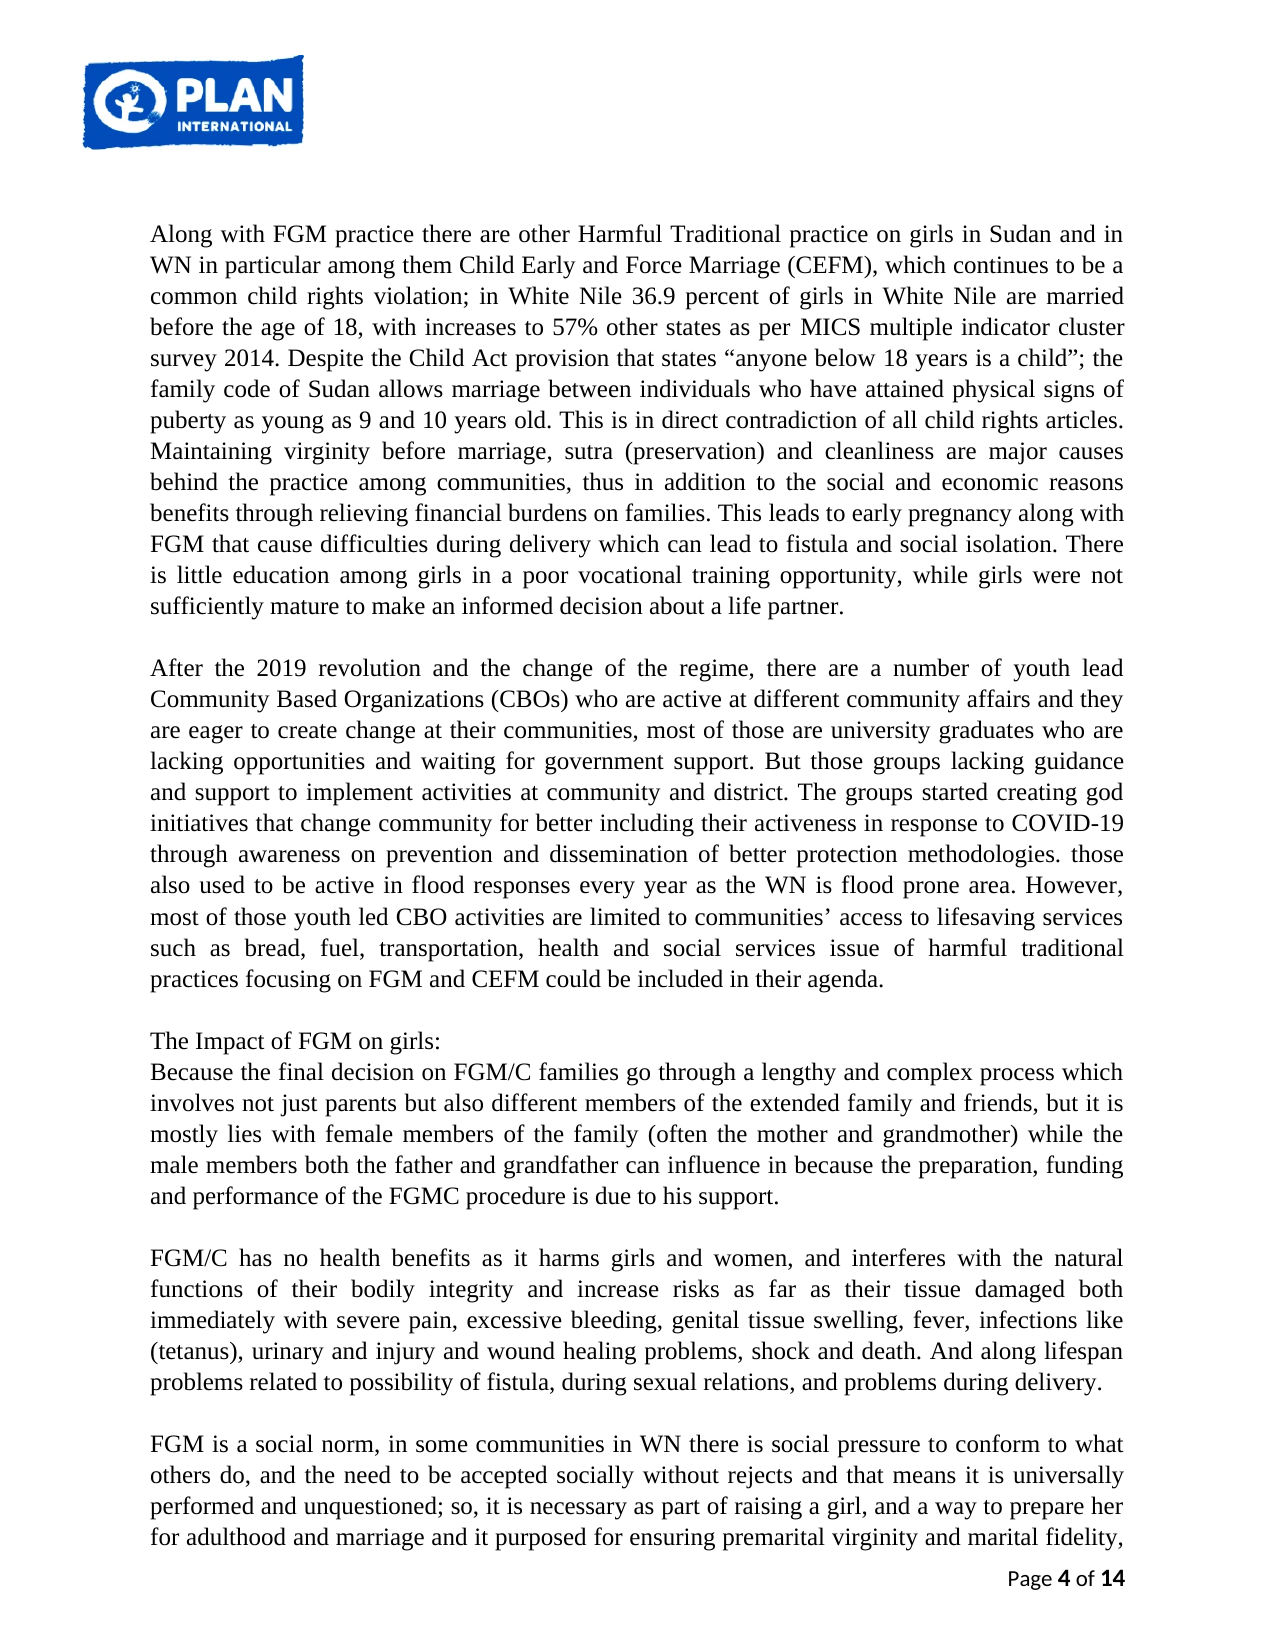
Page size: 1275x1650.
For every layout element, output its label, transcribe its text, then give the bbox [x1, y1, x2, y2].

text Along with FGM practice there are other Harmful Traditional practice on girls in Sudan and in WN in particular among them Child Early and Force Marriage (CEFM), which continues to be a common child rights violation; in White Nile 36.9 percent of girls in White Nile are married before the age of 18, with increases to 57% other states as per MICS multiple indicator cluster survey 2014. Despite the Child Act provision that states “anyone below 18 years is a child”; the family code of Sudan allows marriage between individuals who have attained physical signs of puberty as young as 9 and 10 years old. This is in direct contradiction of all child rights articles. Maintaining virginity before marriage, sutra (preservation) and cleanliness are major causes behind the practice among communities, thus in addition to the social and economic reasons benefits through relieving financial burdens on families. This leads to early pregnancy along with FGM that cause difficulties during delivery which can lead to fistula and social isolation. There is little education among girls in a poor vocational training opportunity, while girls were not sufficiently mature to make an informed decision about a life partner. [150, 219, 1125, 620]
text FGM/C has no health benefits as it harms girls and women, and interferes with the natural functions of their bodily integrity and increase risks as far as their tissue damaged both immediately with severe pain, excessive bleeding, genital tissue swelling, fever, infections like (tetanus), urinary and injury and wound healing problems, shock and death. And along lifespan problems related to possibility of fistula, during sexual relations, and problems during delivery. [150, 1243, 1125, 1396]
text After the 2019 revolution and the change of the regime, there are a number of youth lead Community Based Organizations (CBOs) who are active at different community affairs and they are eager to create change at their communities, most of those are university graduates who are lacking opportunities and waiting for government support. But those groups lacking guidance and support to implement activities at community and district. The groups started creating god initiatives that change community for better including their activeness in response to COVID-19 through awareness on prevention and dissemination of better protection methodologies. those also used to be active in flood responses every year as the WN is flood prone area. However, most of those youth led CBO activities are limited to communities’ access to lifesaving services such as bread, fuel, transportation, health and social services issue of harmful traditional practices focusing on FGM and CEFM could be included in their agenda. [150, 653, 1125, 992]
text The Impact of FGM on girls: [150, 1026, 1125, 1054]
picture [82, 55, 304, 150]
text Because the final decision on FGM/C families go through a lengthy and complex process which involves not just parents but also different members of the extended family and friends, but it is mostly lies with female members of the family (often the mother and grandmother) while the male members both the father and grandfather can influence in because the preparation, funding and performance of the FGMC procedure is due to his support. [150, 1057, 1125, 1210]
